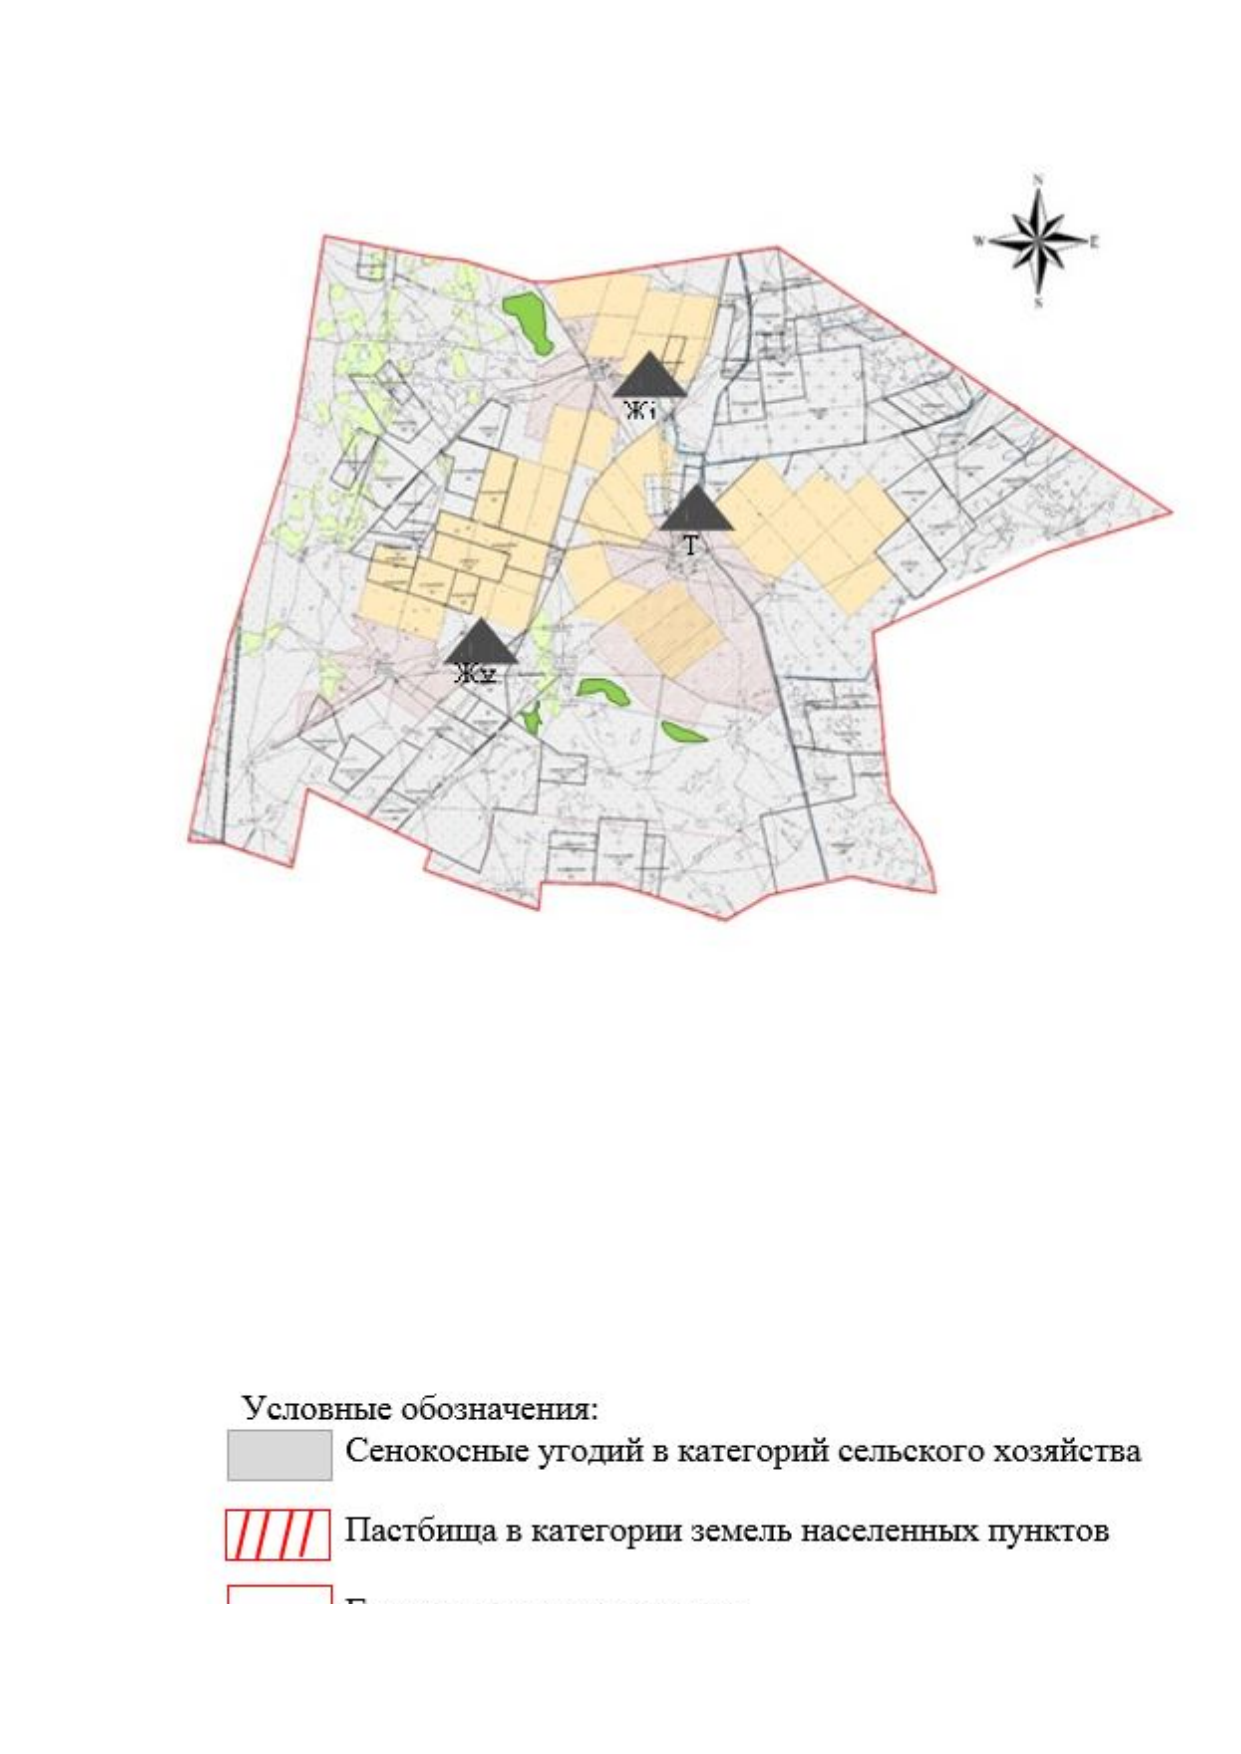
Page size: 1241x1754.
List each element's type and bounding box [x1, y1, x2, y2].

picture [112, 150, 1241, 1604]
